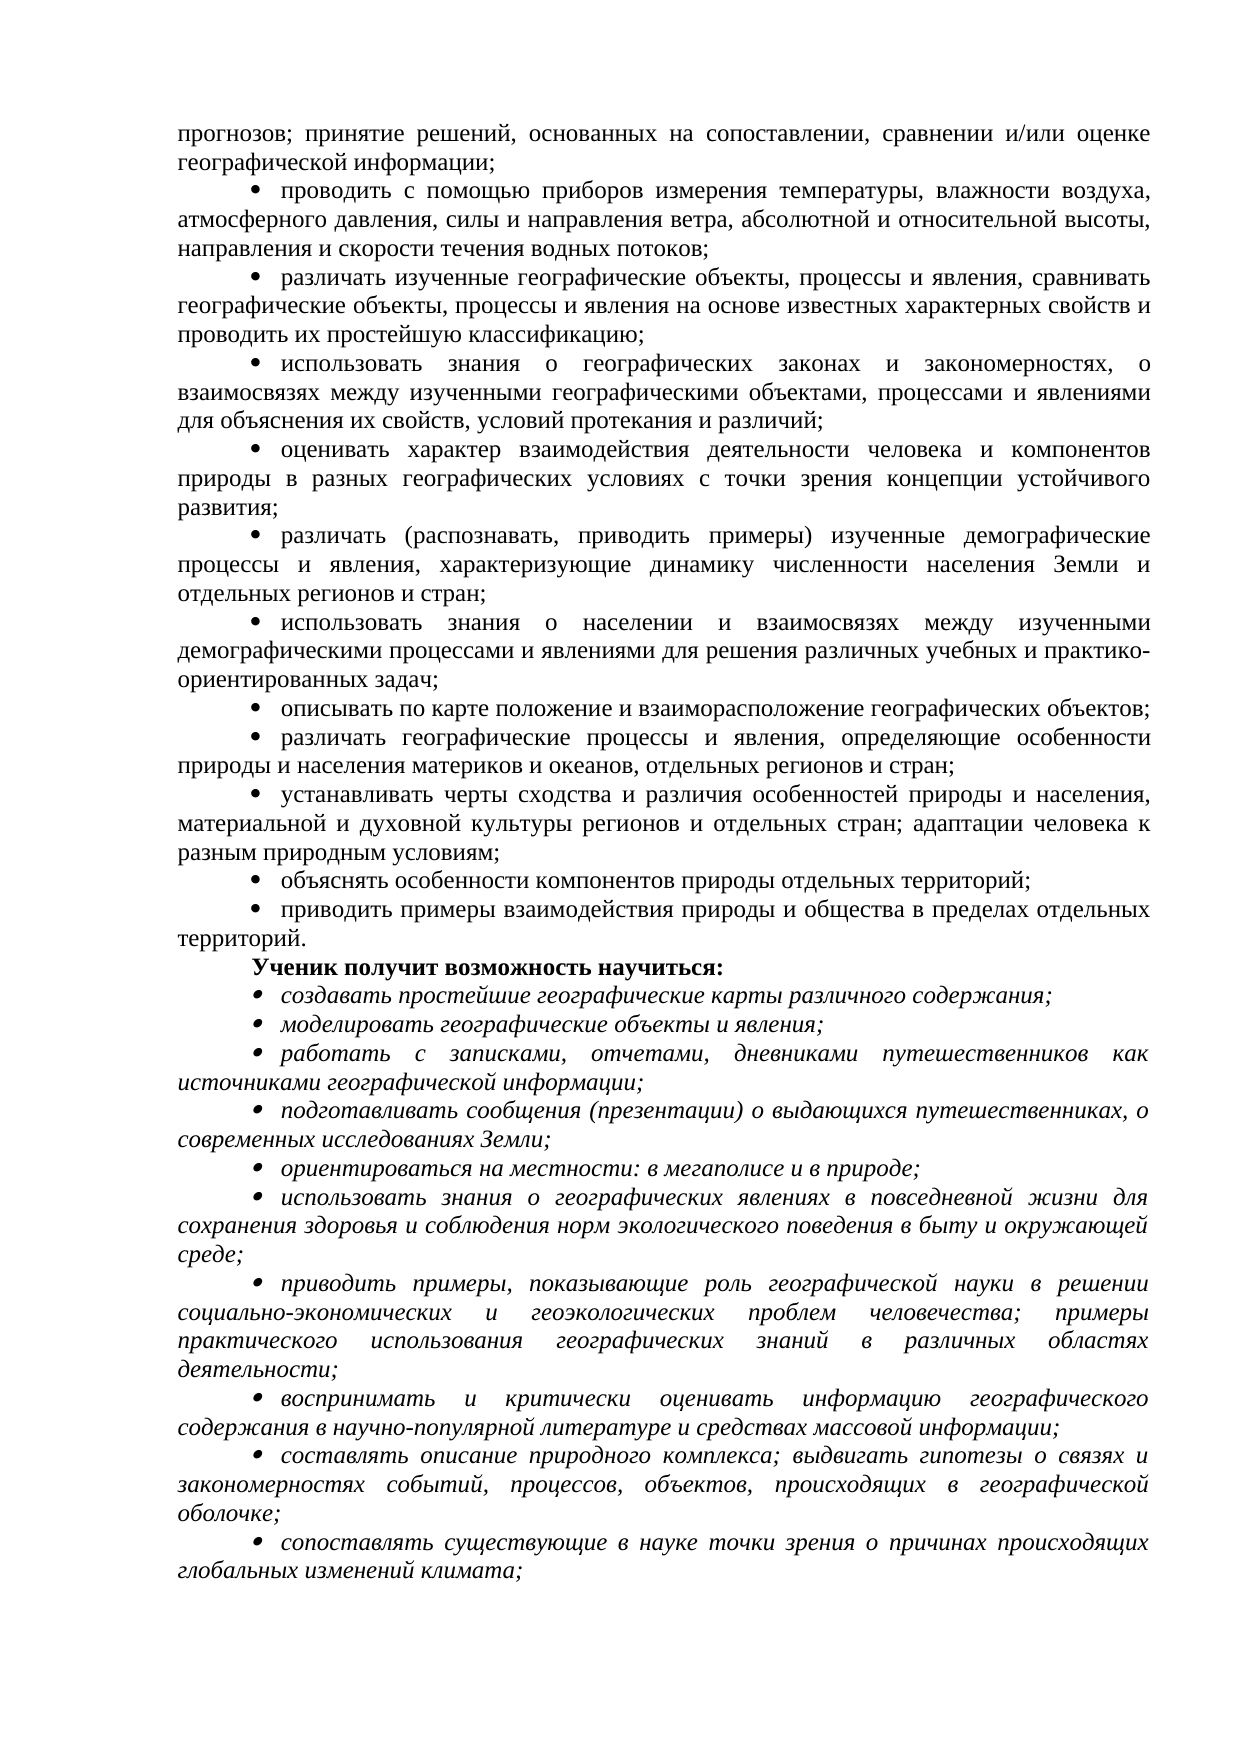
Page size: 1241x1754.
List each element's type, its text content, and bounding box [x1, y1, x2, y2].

text Ученик получит возможность научиться: [177, 952, 1152, 981]
list объяснять особенности компонентов природы отдельных территорий; [177, 866, 1152, 894]
list составлять описание природного комплекса; выдвигать гипотезы о связях и закономерностях событий, процессов, объектов, происходящих в географической оболочке; [177, 1441, 1152, 1527]
list приводить примеры взаимодействия природы и общества в пределах отдельных территорий. [177, 894, 1152, 952]
list воспринимать и критически оценивать информацию географического содержания в научно-популярной литературе и средствах массовой информации; [177, 1383, 1152, 1441]
list создавать простейшие географические карты различного содержания; [177, 981, 1152, 1009]
list различать (распознавать, приводить примеры) изученные демографические процессы и явления, характеризующие динамику численности населения Земли и отдельных регионов и стран; [177, 521, 1152, 607]
list приводить примеры, показывающие роль географической науки в решении социально-экономических и геоэкологических проблем человечества; примеры практического использования географических знаний в различных областях деятельности; [177, 1268, 1152, 1383]
list сопоставлять существующие в науке точки зрения о причинах происходящих глобальных изменений климата; [177, 1527, 1152, 1584]
list использовать знания о географических законах и закономерностях, о взаимосвязях между изученными географическими объектами, процессами и явлениями для объяснения их свойств, условий протекания и различий; [177, 348, 1152, 434]
list ориентироваться на местности: в мегаполисе и в природе; [177, 1153, 1152, 1182]
list оценивать характер взаимодействия деятельности человека и компонентов природы в разных географических условиях с точки зрения концепции устойчивого развития; [177, 434, 1152, 521]
list использовать знания о географических явлениях в повседневной жизни для сохранения здоровья и соблюдения норм экологического поведения в быту и окружающей среде; [177, 1182, 1152, 1268]
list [177, 118, 1152, 176]
list моделировать географические объекты и явления; [177, 1009, 1152, 1038]
list использовать знания о населении и взаимосвязях между изученными демографическими процессами и явлениями для решения различных учебных и практико-ориентированных задач; [177, 607, 1152, 693]
list описывать по карте положение и взаиморасположение географических объектов; [177, 693, 1152, 722]
list работать с записками, отчетами, дневниками путешественников как источниками географической информации; [177, 1038, 1152, 1096]
list различать изученные географические объекты, процессы и явления, сравнивать географические объекты, процессы и явления на основе известных характерных свойств и проводить их простейшую классификацию; [177, 262, 1152, 348]
list подготавливать сообщения (презентации) о выдающихся путешественниках, о современных исследованиях Земли; [177, 1096, 1152, 1153]
list устанавливать черты сходства и различия особенностей природы и населения, материальной и духовной культуры регионов и отдельных стран; адаптации человека к разным природным условиям; [177, 779, 1152, 866]
list проводить с помощью приборов измерения температуры, влажности воздуха, атмосферного давления, силы и направления ветра, абсолютной и относительной высоты, направления и скорости течения водных потоков; [177, 176, 1152, 262]
list различать географические процессы и явления, определяющие особенности природы и населения материков и океанов, отдельных регионов и стран; [177, 722, 1152, 779]
